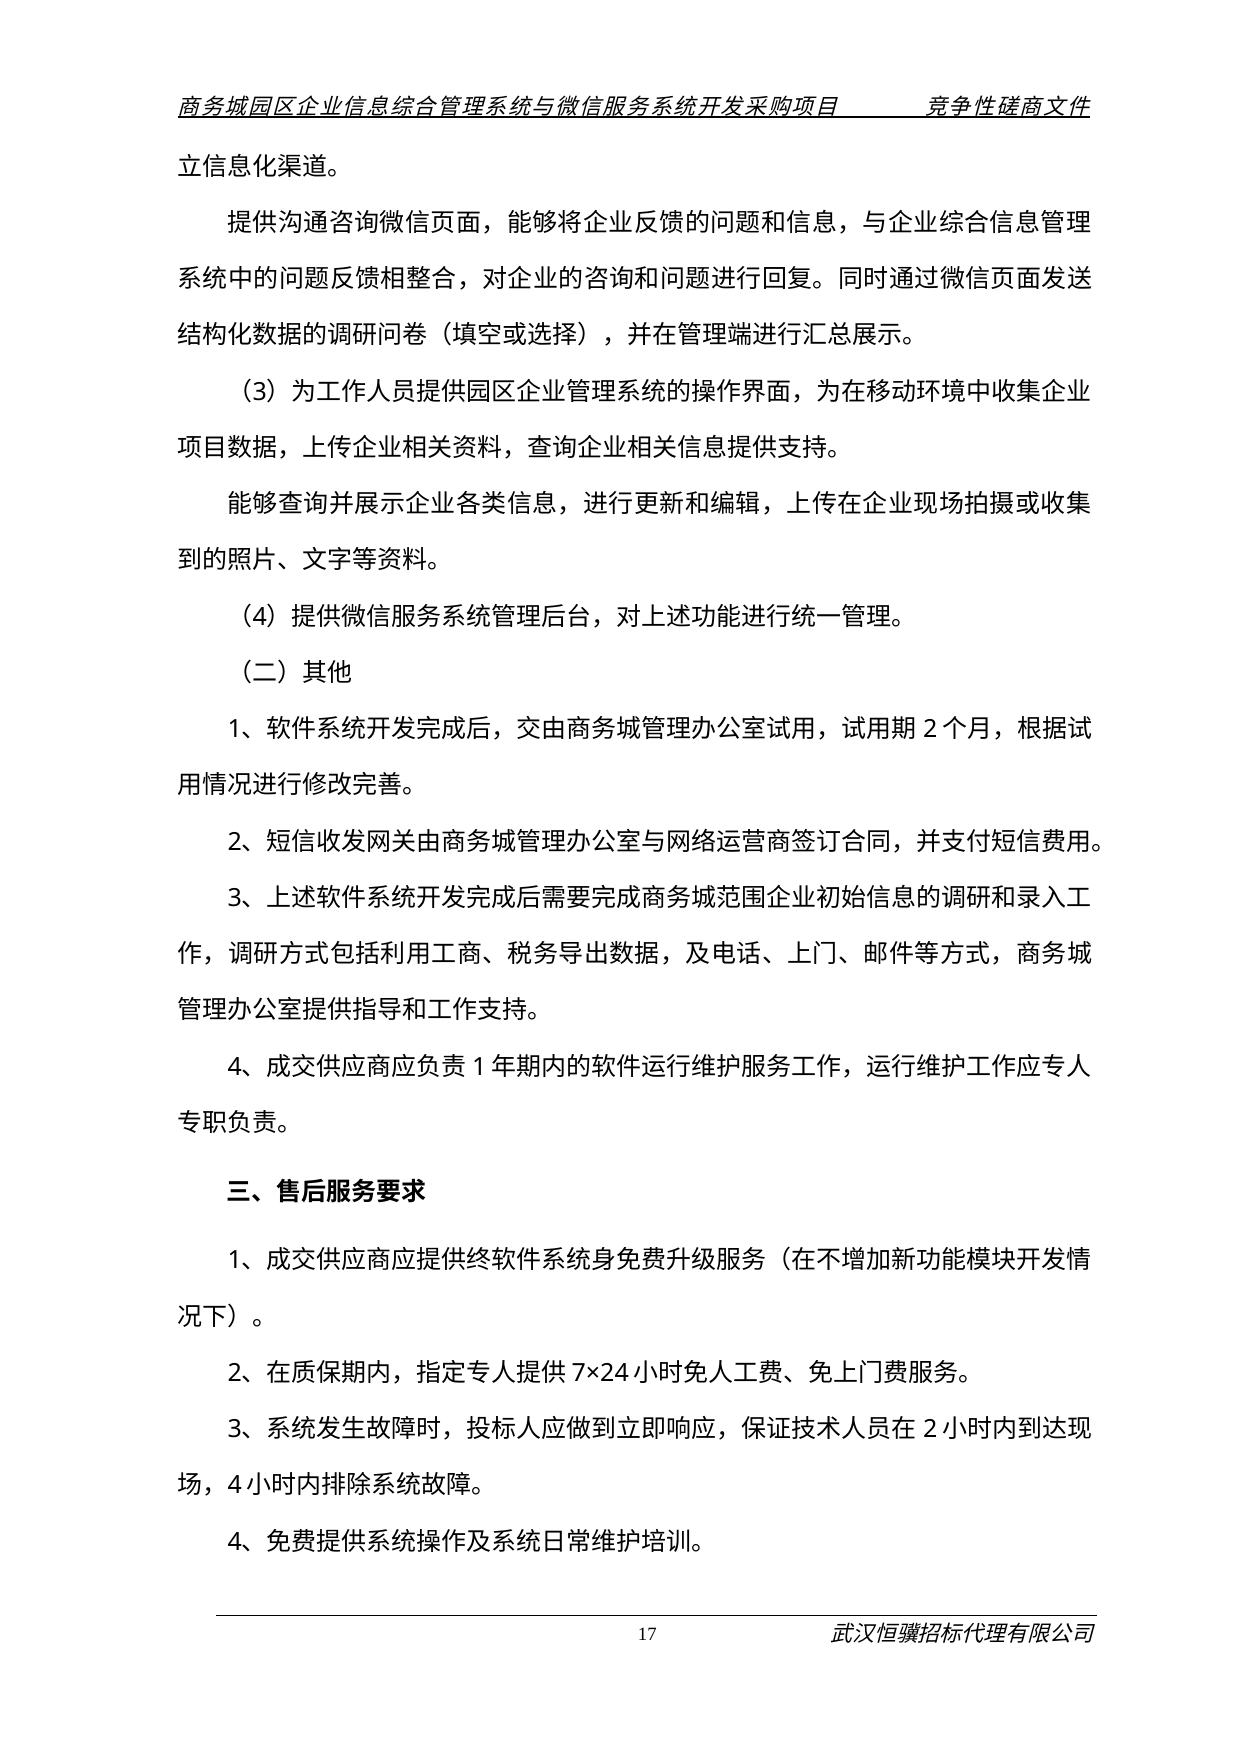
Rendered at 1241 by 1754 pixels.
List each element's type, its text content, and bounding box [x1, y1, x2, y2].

text 2、在质保期内，指定专人提供7×24小时免人工费、免上门费服务。 [177, 1336, 1092, 1392]
text 4、成交供应商应负责1年期内的软件运行维护服务工作，运行维护工作应专人专职负责。 [177, 1030, 1092, 1142]
text 1、软件系统开发完成后，交由商务城管理办公室试用，试用期2个月，根据试用情况进行修改完善。 [177, 692, 1092, 805]
text （3）为工作人员提供园区企业管理系统的操作界面，为在移动环境中收集企业项目数据，上传企业相关资料，查询企业相关信息提供支持。 [177, 355, 1092, 467]
text 4、免费提供系统操作及系统日常维护培训。 [177, 1505, 1092, 1561]
text 能够查询并展示企业各类信息，进行更新和编辑，上传在企业现场拍摄或收集到的照片、文字等资料。 [177, 467, 1092, 580]
text 1、成交供应商应提供终软件系统身免费升级服务（在不增加新功能模块开发情况下）。 [177, 1224, 1092, 1336]
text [177, 130, 1092, 186]
text 3、上述软件系统开发完成后需要完成商务城范围企业初始信息的调研和录入工作，调研方式包括利用工商、税务导出数据，及电话、上门、邮件等方式，商务城管理办公室提供指导和工作支持。 [177, 861, 1092, 1030]
text 2、短信收发网关由商务城管理办公室与网络运营商签订合同，并支付短信费用。 [177, 805, 1092, 861]
text （二）其他 [177, 636, 1092, 692]
text （4）提供微信服务系统管理后台，对上述功能进行统一管理。 [177, 580, 1092, 636]
subtitle 三、售后服务要求 [177, 1155, 1092, 1211]
text 3、系统发生故障时，投标人应做到立即响应，保证技术人员在2小时内到达现场，4小时内排除系统故障。 [177, 1392, 1092, 1505]
text 提供沟通咨询微信页面，能够将企业反馈的问题和信息，与企业综合信息管理系统中的问题反馈相整合，对企业的咨询和问题进行回复。同时通过微信页面发送结构化数据的调研问卷（填空或选择），并在管理端进行汇总展示。 [177, 186, 1092, 355]
